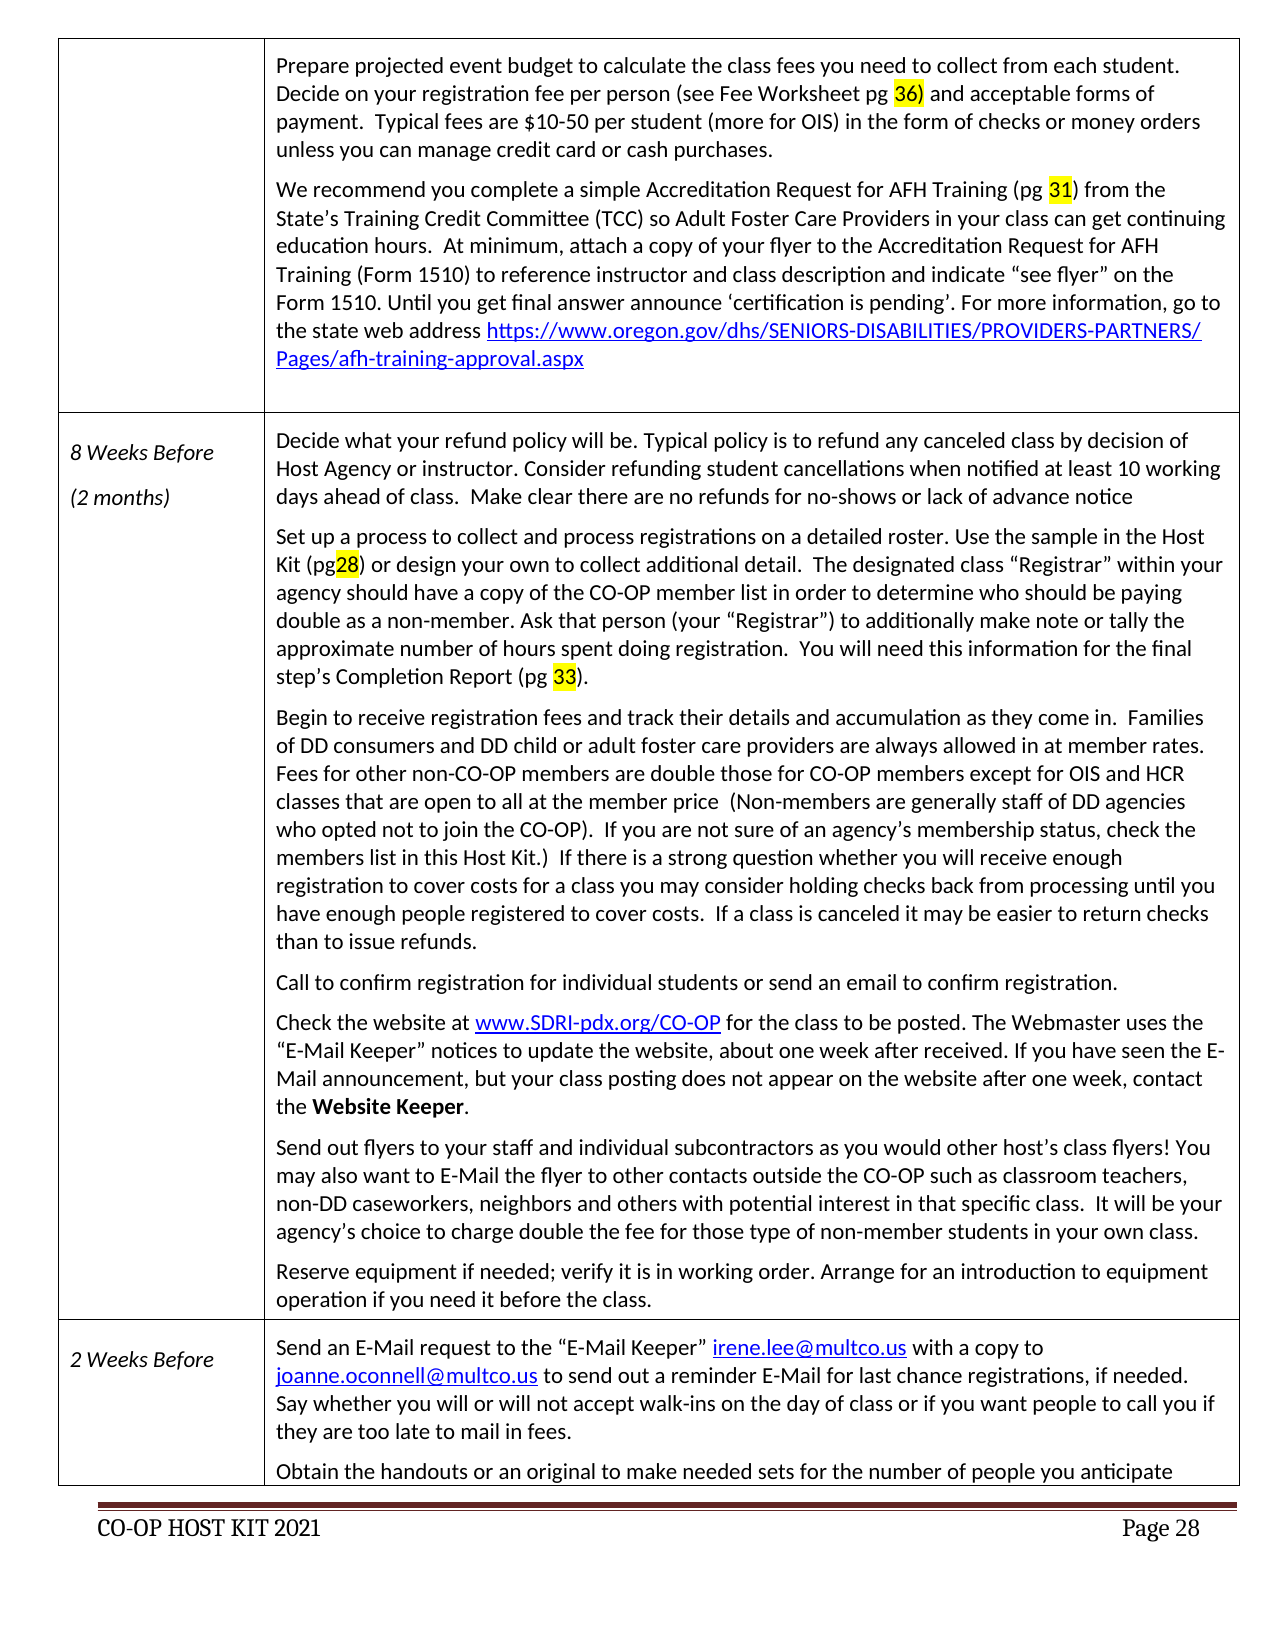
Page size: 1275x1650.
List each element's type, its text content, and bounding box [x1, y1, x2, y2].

table_cell Decide what your refund policy will be. Typical policy is to refund any canceled class by decision of Host Agency or instructor. Consider refunding student cancellations when notified at least 10 working days ahead of class. Make clear there are no refunds for no-shows or lack of advance notice Set up a process to collect and process registrations on a detailed roster. Use the sample in the Host Kit (pg28) or design your own to collect additional detail. The designated class “Registrar” within your agency should have a copy of the CO-OP member list in order to determine who should be paying double as a non-member. Ask that person (your “Registrar”) to additionally make note or tally the approximate number of hours spent doing registration. You will need this information for the final step’s Completion Report (pg 33). Begin to receive registration fees and track their details and accumulation as they come in. Families of DD consumers and DD child or adult foster care providers are always allowed in at member rates. Fees for other non-CO-OP members are double those for CO-OP members except for OIS and HCR classes that are open to all at the member price (Non-members are generally staff of DD agencies who opted not to join the CO-OP). If you are not sure of an agency’s membership status, check the members list in this Host Kit.) If there is a strong question whether you will receive enough registration to cover costs for a class you may consider holding checks back from processing until you have enough people registered to cover costs. If a class is canceled it may be easier to return checks than to issue refunds. Call to confirm registration for individual students or send an email to confirm registration. Check the website at www.SDRI-pdx.org/CO-OP for the class to be posted. The Webmaster uses the “E-Mail Keeper” notices to update the website, about one week after received. If you have seen the E-Mail announcement, but your class posting does not appear on the website after one week, contact the Website Keeper. Send out flyers to your staff and individual subcontractors as you would other host’s class flyers! You may also want to E-Mail the flyer to other contacts outside the CO-OP such as classroom teachers, non-DD caseworkers, neighbors and others with potential interest in that specific class. It will be your agency’s choice to charge double the fee for those type of non-member students in your own class. Reserve equipment if needed; verify it is in working order. Arrange for an introduction to equipment operation if you need it before the class. [265, 413, 1239, 1319]
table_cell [265, 39, 1239, 412]
table_cell 2 Weeks Before [59, 1320, 264, 1485]
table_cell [265, 1320, 1239, 1485]
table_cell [59, 39, 264, 412]
table_cell 8 Weeks Before (2 months) [59, 413, 264, 1319]
